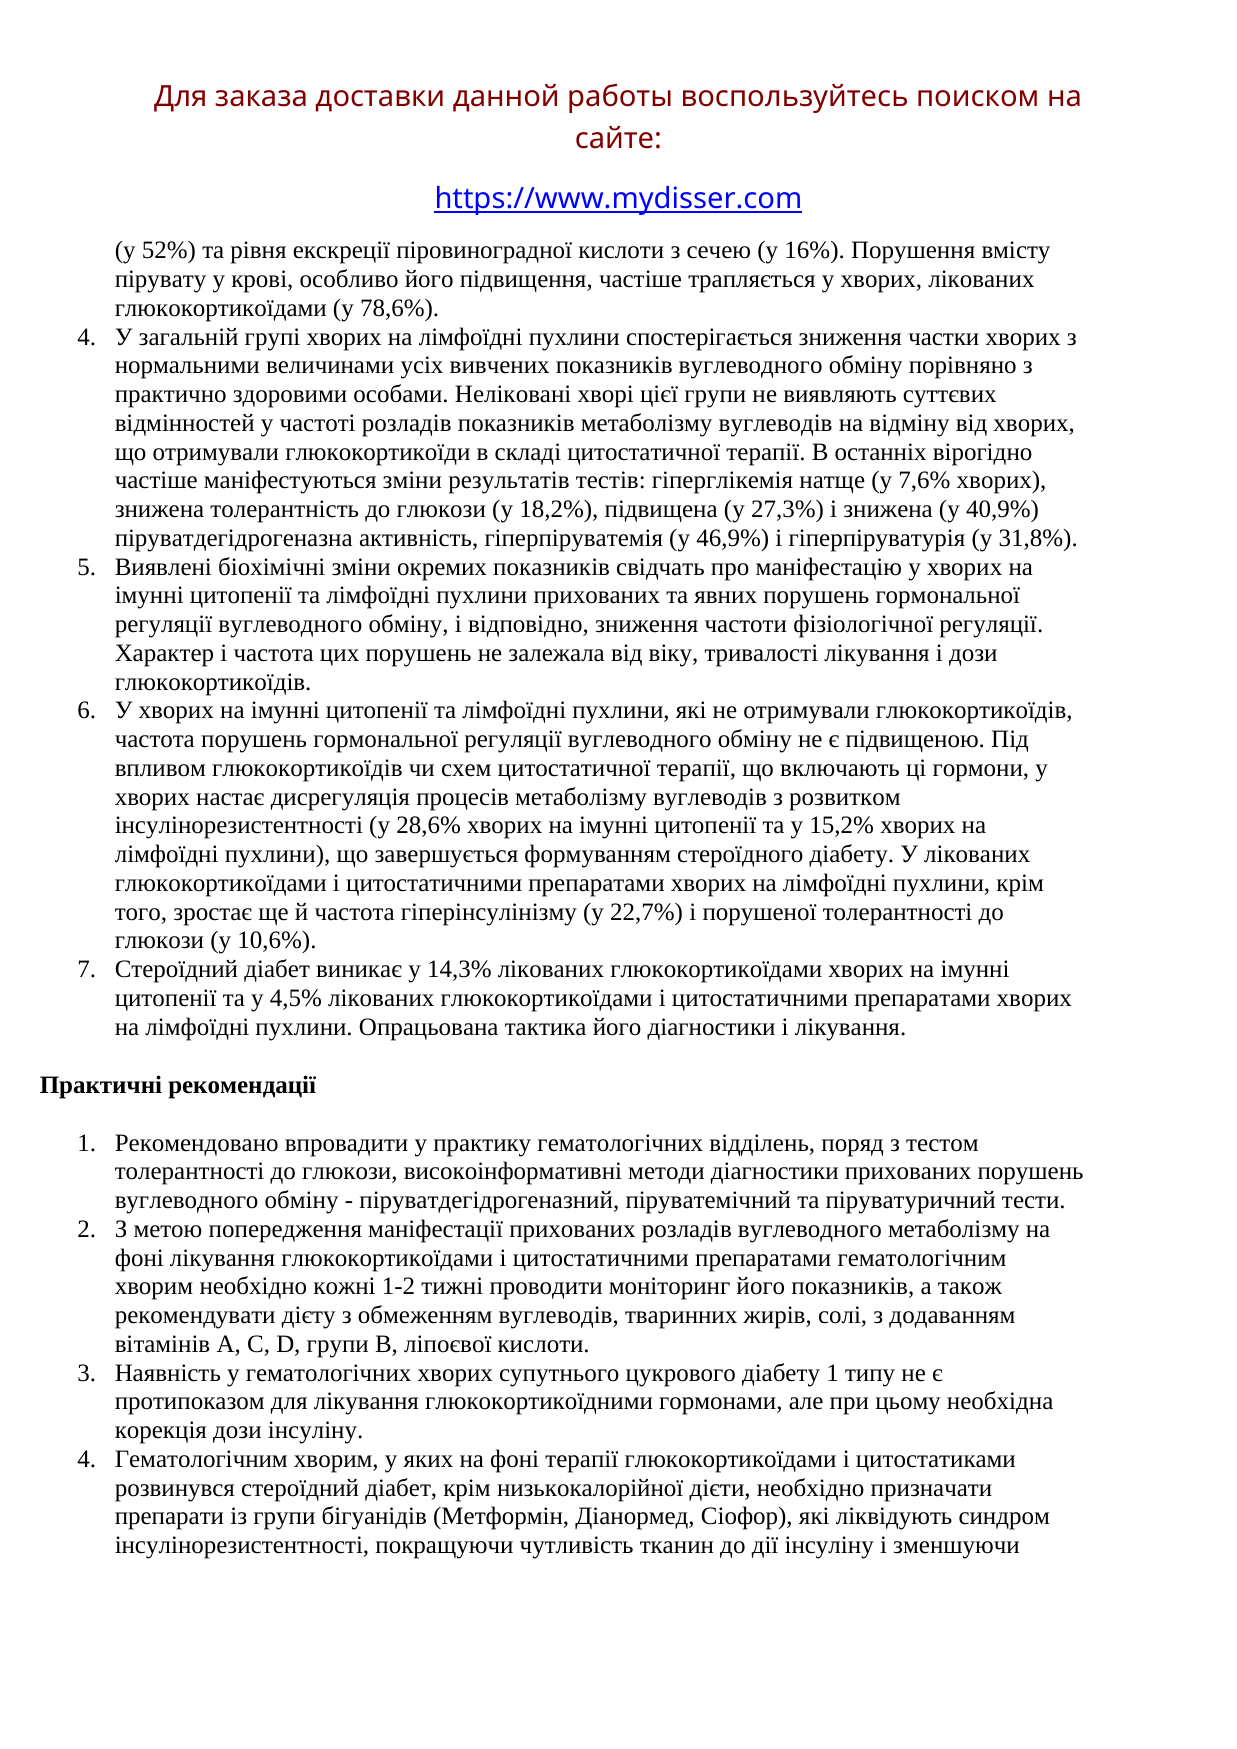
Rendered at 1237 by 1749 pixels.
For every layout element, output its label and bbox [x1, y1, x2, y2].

table_cell [40, 236, 1086, 1559]
